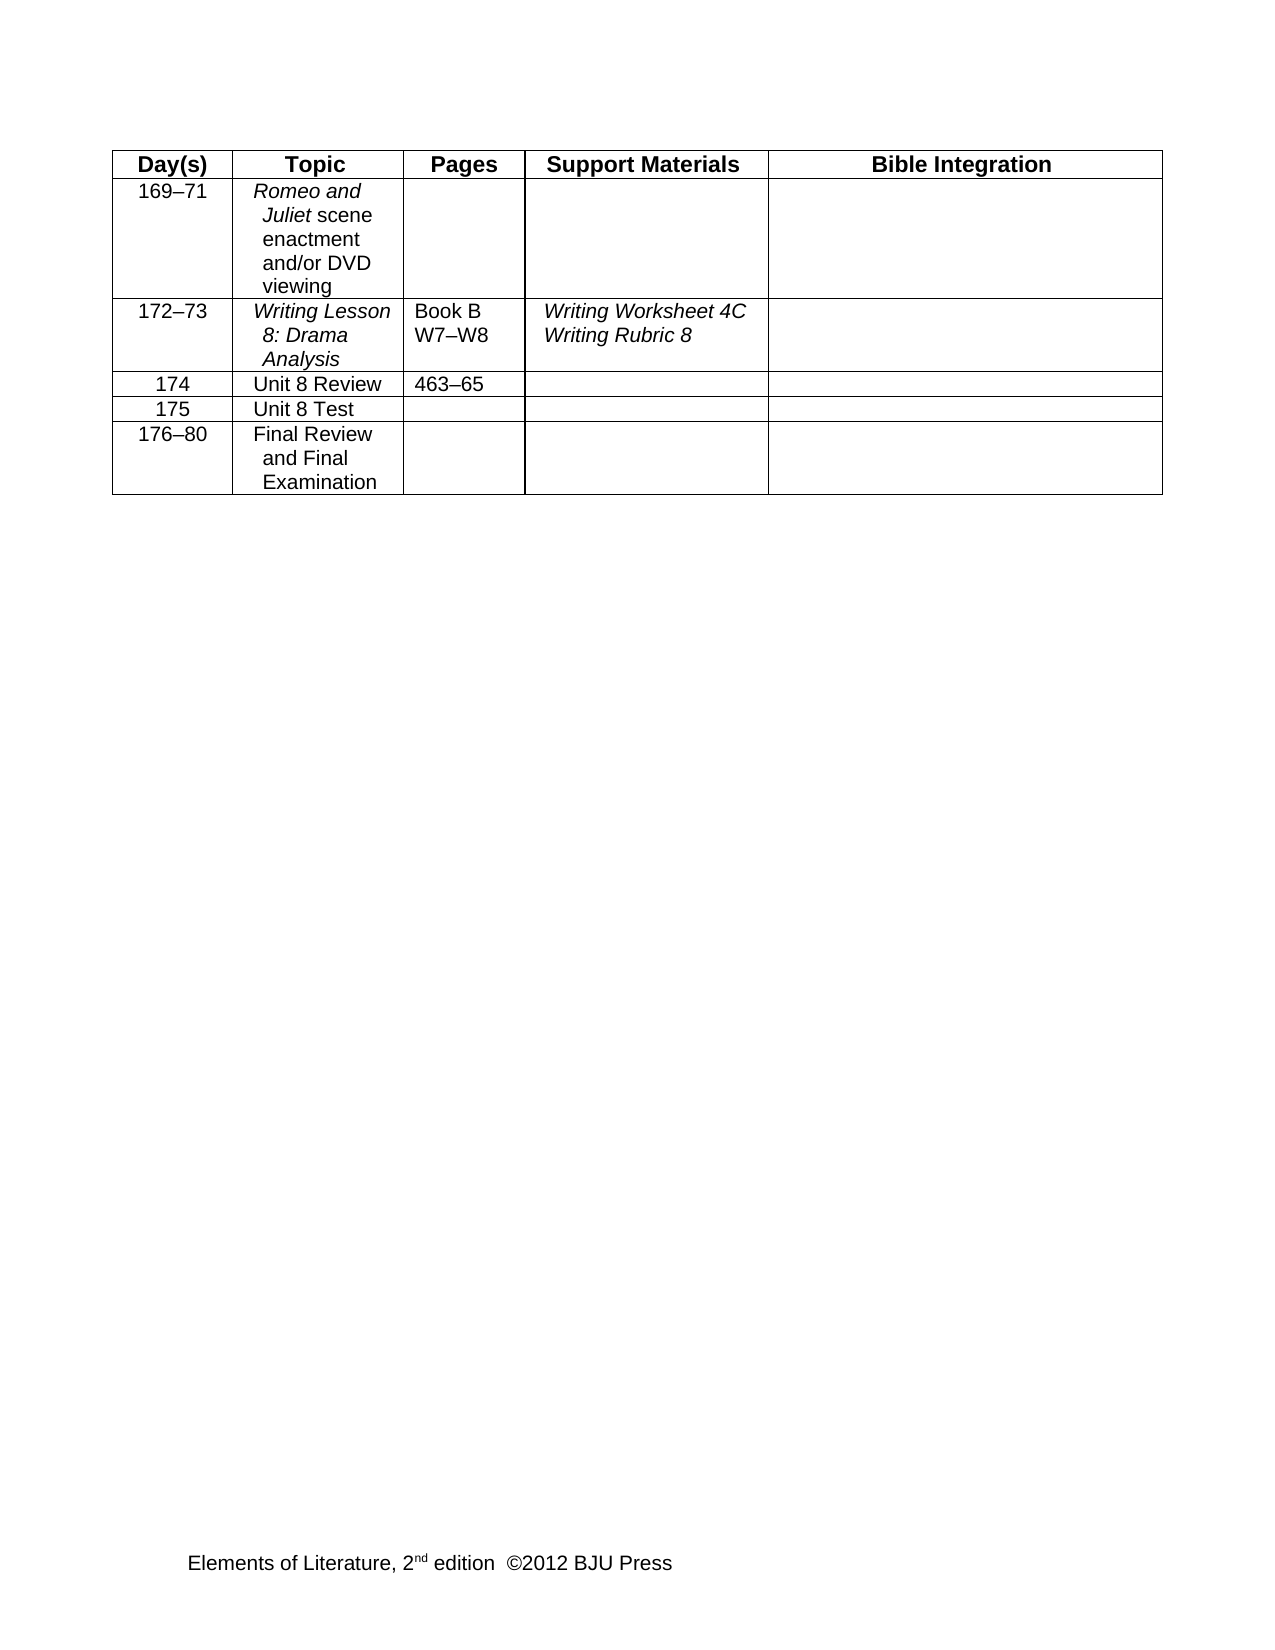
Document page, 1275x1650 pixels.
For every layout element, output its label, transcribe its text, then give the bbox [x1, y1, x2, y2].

table_cell [526, 422, 768, 494]
table_header Pages [404, 151, 524, 177]
table_cell [769, 179, 1162, 298]
table_cell Writing Lesson 8: Drama Analysis [233, 299, 403, 371]
table_cell [404, 179, 524, 298]
table_cell Final Review and Final Examination [233, 422, 403, 494]
table_cell [769, 422, 1162, 494]
table_cell [526, 397, 768, 421]
table_cell 174 [113, 372, 232, 396]
table_header Support Materials [526, 151, 768, 177]
table_header Day(s) [113, 151, 232, 177]
table_cell 169–71 [113, 179, 232, 298]
table_cell Romeo and Juliet scene enactment and/or DVD viewing [233, 179, 403, 298]
table_cell 175 [113, 397, 232, 421]
table_cell 176–80 [113, 422, 232, 494]
table_cell [526, 179, 768, 298]
table_cell [404, 397, 524, 421]
table_cell Unit 8 Test [233, 397, 403, 421]
table_cell [769, 372, 1162, 396]
table_cell [526, 372, 768, 396]
table_header Topic [233, 151, 403, 177]
table_cell 463–65 [404, 372, 524, 396]
table_cell Unit 8 Review [233, 372, 403, 396]
table_cell Book B W7–W8 [404, 299, 524, 371]
table_header Bible Integration [769, 151, 1162, 177]
table_cell 172–73 [113, 299, 232, 371]
table_cell [769, 397, 1162, 421]
table_cell Writing Worksheet 4C Writing Rubric 8 [526, 299, 768, 371]
table_cell [404, 422, 524, 494]
table_cell [769, 299, 1162, 371]
